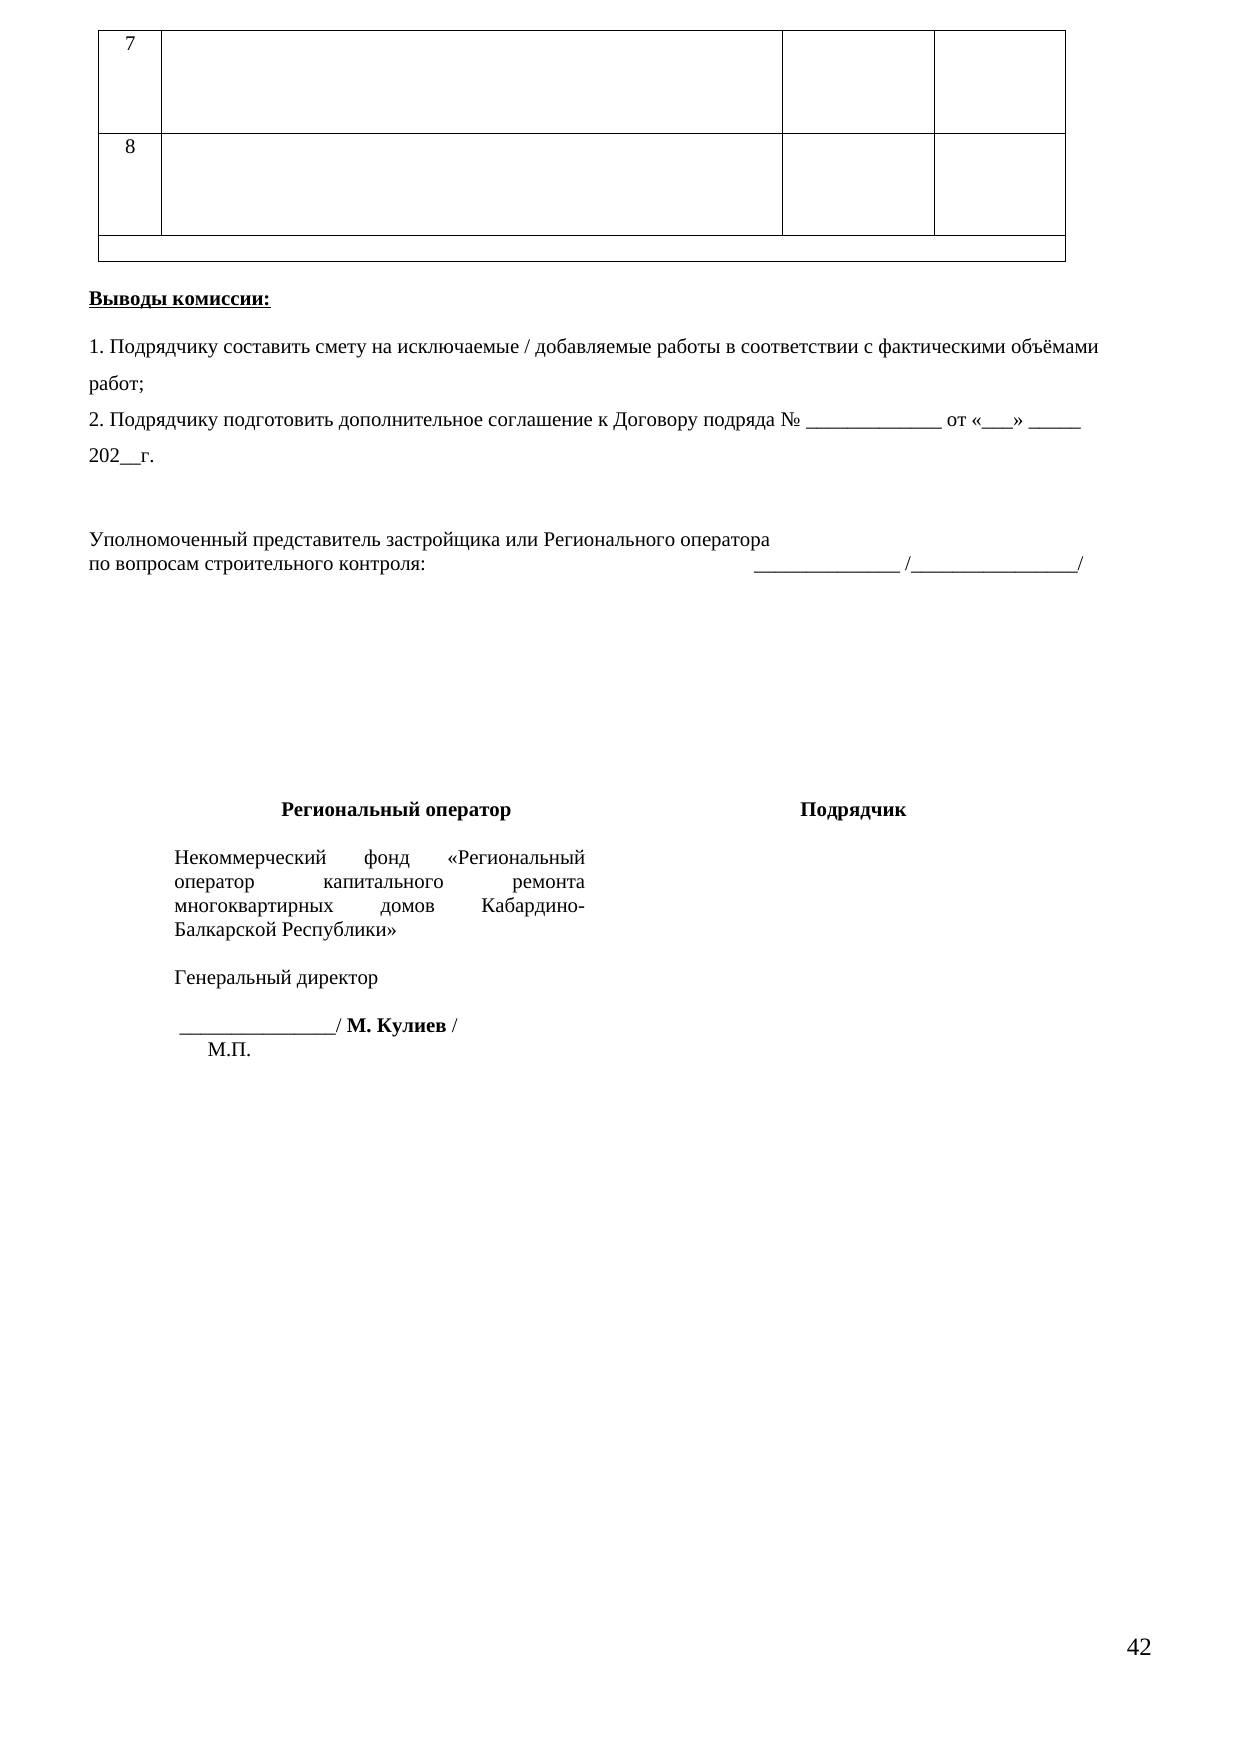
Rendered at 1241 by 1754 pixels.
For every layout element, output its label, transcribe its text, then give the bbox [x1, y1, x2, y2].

text Выводы комиссии: [88, 286, 1152, 310]
text по вопросам строительного контроля: ______________ /________________/ [88, 551, 1152, 575]
text Уполномоченный представитель застройщика или Регионального оператора [88, 527, 1152, 551]
table_cell 7 [99, 31, 161, 132]
table_cell [783, 134, 934, 235]
text 1. Подрядчику составить смету на исключаемые / добавляемые работы в соответствии с фактическими объёмами работ; [88, 334, 1152, 394]
table_cell [99, 236, 1065, 261]
text 2. Подрядчику подготовить дополнительное соглашение к Договору подряда № _____________ от «___» _____ 202__г. [88, 406, 1152, 467]
table_cell [162, 134, 782, 235]
table_header Региональный оператор Некоммерческий фонд «Региональный оператор капитального ремонта многоквартирных домов Кабардино-Балкарской Республики» Генеральный директор _______________/ М. Кулиев / М.П. [163, 796, 596, 1061]
table_cell [162, 31, 782, 132]
table_header Подрядчик [596, 796, 1077, 1061]
table_cell [935, 134, 1065, 235]
table_cell 8 [99, 134, 161, 235]
table_cell [935, 31, 1065, 132]
table_cell [783, 31, 934, 132]
